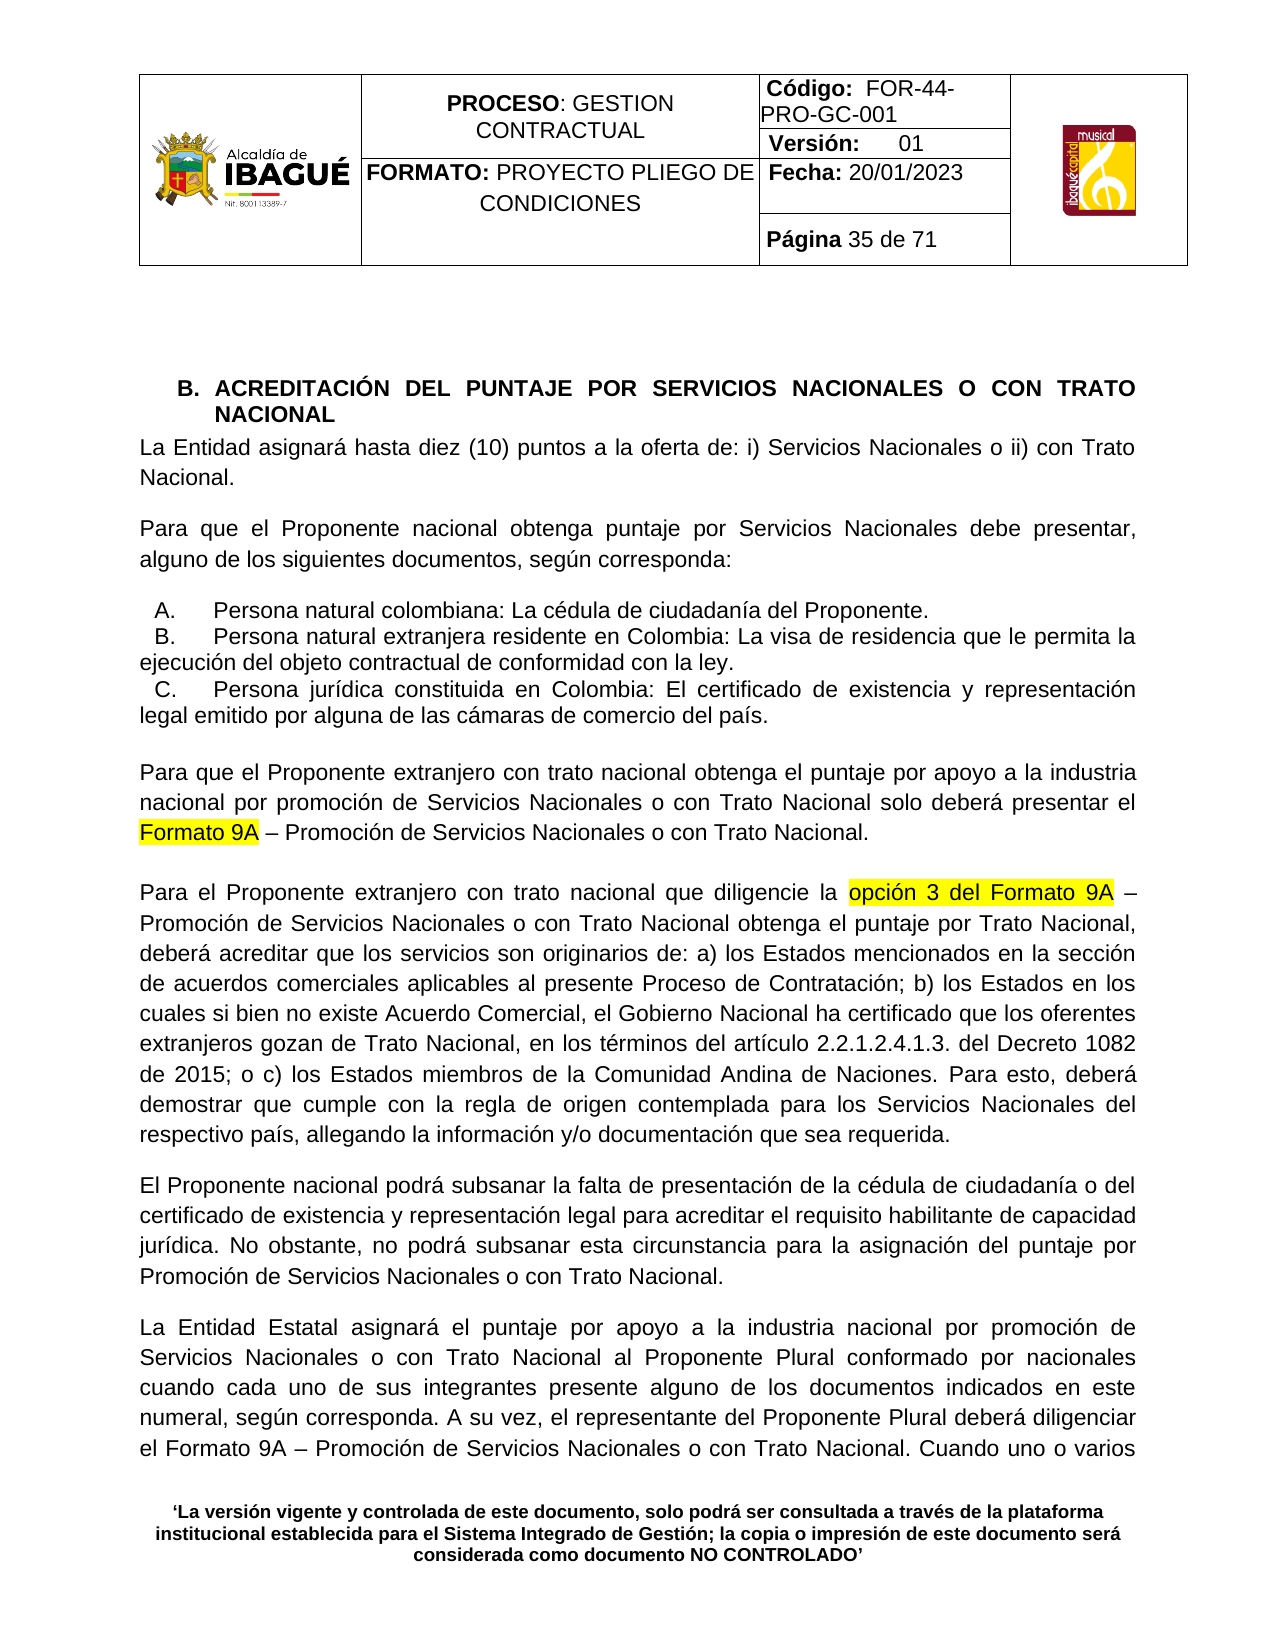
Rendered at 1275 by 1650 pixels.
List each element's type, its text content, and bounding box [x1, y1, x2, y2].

picture [1031, 90, 1167, 250]
text Para el Proponente extranjero con trato nacional que diligencie la opción 3 del Formato 9A – Promoción de Servicios Nacionales o con Trato Nacional obtenga el puntaje por Trato Nacional, deberá acreditar que los servicios son originarios de: a) los Estados mencionados en la sección de acuerdos comerciales aplicables al presente Proceso de Contratación; b) los Estados en los cuales si bien no existe Acuerdo Comercial, el Gobierno Nacional ha certificado que los oferentes extranjeros gozan de Trato Nacional, en los términos del artículo 2.2.1.2.4.1.3. del Decreto 1082 de 2015; o c) los Estados miembros de la Comunidad Andina de Naciones. Para esto, deberá demostrar que cumple con la regla de origen contemplada para los Servicios Nacionales del respectivo país, allegando la información y/o documentación que sea requerida. [139, 879, 1137, 1147]
list Persona natural colombiana: La cédula de ciudadanía del Proponente. [139, 597, 1137, 623]
subtitle ACREDITACIÓN DEL PUNTAJE POR SERVICIOS NACIONALES O CON TRATO NACIONAL [177, 375, 1137, 428]
list Persona natural extranjera residente en Colombia: La visa de residencia que le permita la ejecución del objeto contractual de conformidad con la ley. [139, 623, 1137, 676]
picture [140, 124, 361, 216]
text Para que el Proponente extranjero con trato nacional obtenga el puntaje por apoyo a la industria nacional por promoción de Servicios Nacionales o con Trato Nacional solo deberá presentar el Formato 9A – Promoción de Servicios Nacionales o con Trato Nacional. [139, 758, 1137, 845]
text El Proponente nacional podrá subsanar la falta de presentación de la cédula de ciudadanía o del certificado de existencia y representación legal para acreditar el requisito habilitante de capacidad jurídica. No obstante, no podrá subsanar esta circunstancia para la asignación del puntaje por Promoción de Servicios Nacionales o con Trato Nacional. [139, 1172, 1137, 1289]
list Persona jurídica constituida en Colombia: El certificado de existencia y representación legal emitido por alguna de las cámaras de comercio del país. [139, 676, 1137, 728]
text La Entidad asignará hasta diez (10) puntos a la oferta de: i) Servicios Nacionales o ii) con Trato Nacional. [139, 434, 1137, 491]
text Para que el Proponente nacional obtenga puntaje por Servicios Nacionales debe presentar, alguno de los siguientes documentos, según corresponda: [139, 515, 1137, 572]
